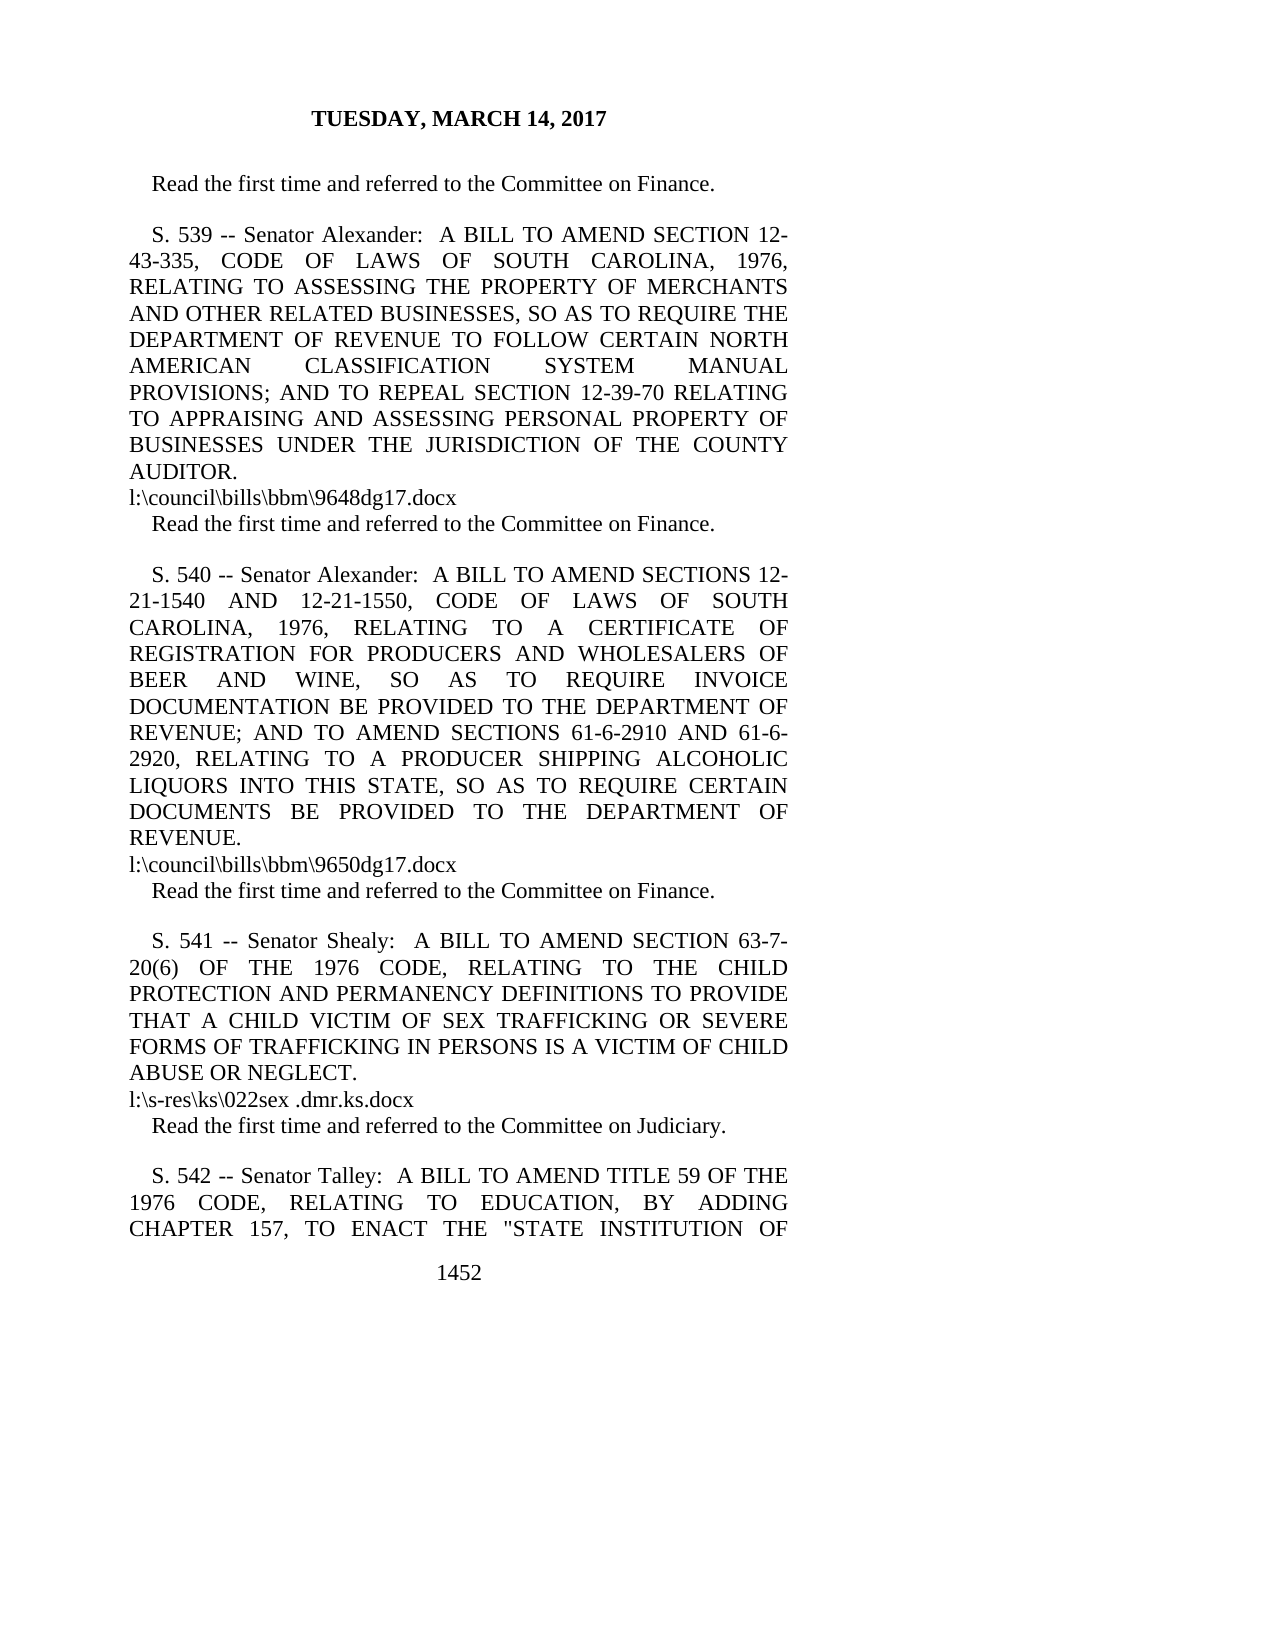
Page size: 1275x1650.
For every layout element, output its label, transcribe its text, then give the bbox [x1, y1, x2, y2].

text l:\council\bills\bbm\9650dg17.docx [129, 851, 789, 877]
text l:\s-res\ks\022sex .dmr.ks.docx [129, 1086, 789, 1112]
text Read the first time and referred to the Committee on Finance. [129, 511, 789, 537]
text S. 540 -- Senator Alexander: A BILL TO AMEND SECTIONS 12-21-1540 AND 12-21-1550, CODE OF LAWS OF SOUTH CAROLINA, 1976, RELATING TO A CERTIFICATE OF REGISTRATION FOR PRODUCERS AND WHOLESALERS OF BEER AND WINE, SO AS TO REQUIRE INVOICE DOCUMENTATION BE PROVIDED TO THE DEPARTMENT OF REVENUE; AND TO AMEND SECTIONS 61-6-2910 AND 61-6-2920, RELATING TO A PRODUCER SHIPPING ALCOHOLIC LIQUORS INTO THIS STATE, SO AS TO REQUIRE CERTAIN DOCUMENTS BE PROVIDED TO THE DEPARTMENT OF REVENUE. [129, 561, 789, 851]
text S. 539 -- Senator Alexander: A BILL TO AMEND SECTION 12-43-335, CODE OF LAWS OF SOUTH CAROLINA, 1976, RELATING TO ASSESSING THE PROPERTY OF MERCHANTS AND OTHER RELATED BUSINESSES, SO AS TO REQUIRE THE DEPARTMENT OF REVENUE TO FOLLOW CERTAIN NORTH AMERICAN CLASSIFICATION SYSTEM MANUAL PROVISIONS; AND TO REPEAL SECTION 12-39-70 RELATING TO APPRAISING AND ASSESSING PERSONAL PROPERTY OF BUSINESSES UNDER THE JURISDICTION OF THE COUNTY AUDITOR. [129, 221, 789, 484]
text l:\council\bills\bbm\9648dg17.docx [129, 484, 789, 511]
text Read the first time and referred to the Committee on Finance. [129, 170, 789, 197]
text S. 541 -- Senator Shealy: A BILL TO AMEND SECTION 63-7-20(6) OF THE 1976 CODE, RELATING TO THE CHILD PROTECTION AND PERMANENCY DEFINITIONS TO PROVIDE THAT A CHILD VICTIM OF SEX TRAFFICKING OR SEVERE FORMS OF TRAFFICKING IN PERSONS IS A VICTIM OF CHILD ABUSE OR NEGLECT. [129, 928, 789, 1086]
text Read the first time and referred to the Committee on Judiciary. [129, 1112, 789, 1138]
text Read the first time and referred to the Committee on Finance. [129, 877, 789, 903]
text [129, 1162, 789, 1242]
